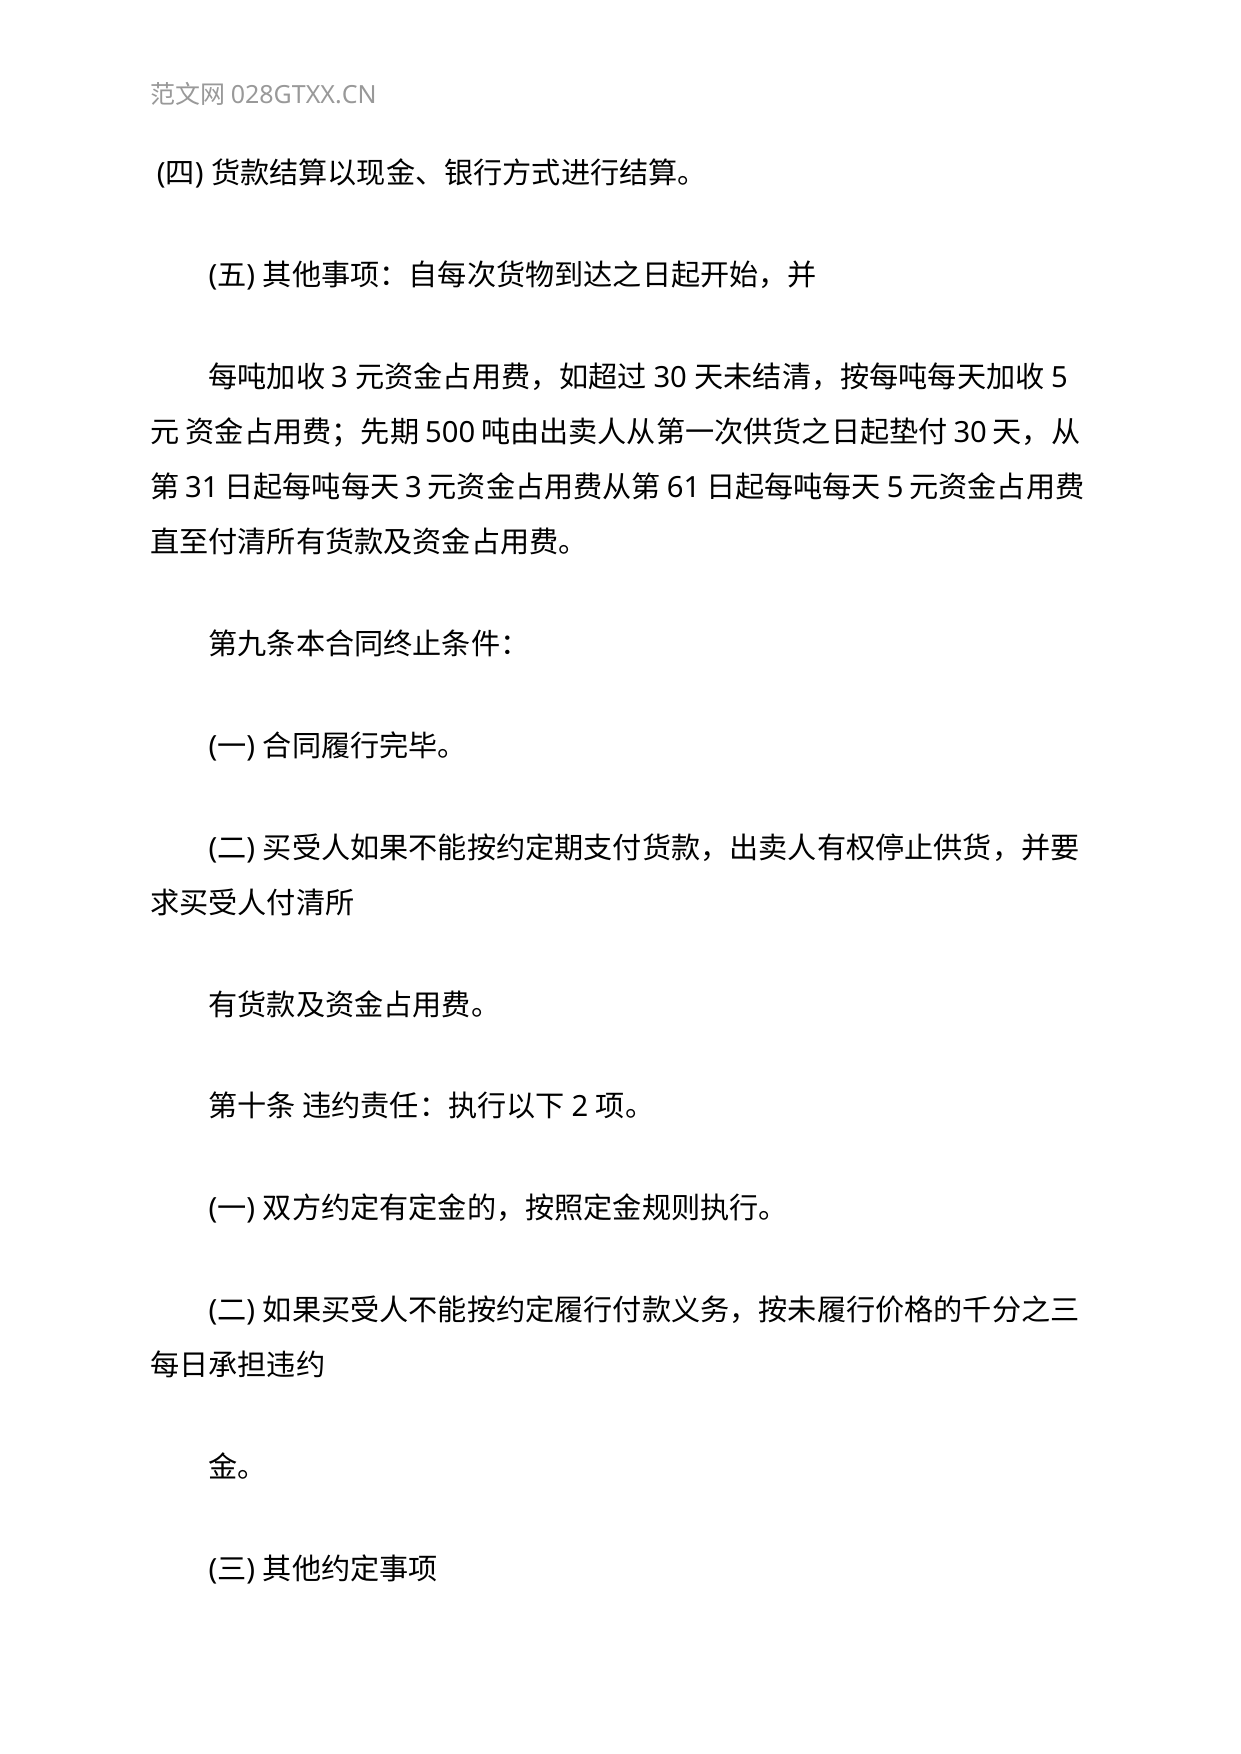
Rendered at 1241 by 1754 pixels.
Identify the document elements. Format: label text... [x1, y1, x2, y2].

text (一) 双方约定有定金的，按照定金规则执行。 [150, 1185, 1090, 1227]
text 每吨加收3 元资金占用费，如超过 30 天未结清，按每吨每天加收 5 元 资金占用费；先期500吨由出卖人从第一次供货之日起垫付30天，从第31日起每吨每天3元资金占用费从第61日起每吨每天5元资金占用费直至付清所有货款及资金占用费。 [150, 354, 1090, 561]
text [150, 150, 1090, 192]
text (五) 其他事项：自每次货物到达之日起开始，并 [150, 252, 1090, 294]
text 第十条 违约责任：执行以下 2 项。 [150, 1083, 1090, 1125]
text 金。 [150, 1444, 1090, 1486]
text (一) 合同履行完毕。 [150, 722, 1090, 765]
text (三) 其他约定事项 [150, 1546, 1090, 1588]
text 有货款及资金占用费。 [150, 981, 1090, 1023]
text (二) 如果买受人不能按约定履行付款义务，按未履行价格的千分之三每日承担违约 [150, 1287, 1090, 1384]
text (二) 买受人如果不能按约定期支付货款，出卖人有权停止供货，并要求买受人付清所 [150, 824, 1090, 922]
text 第九条本合同终止条件： [150, 621, 1090, 663]
